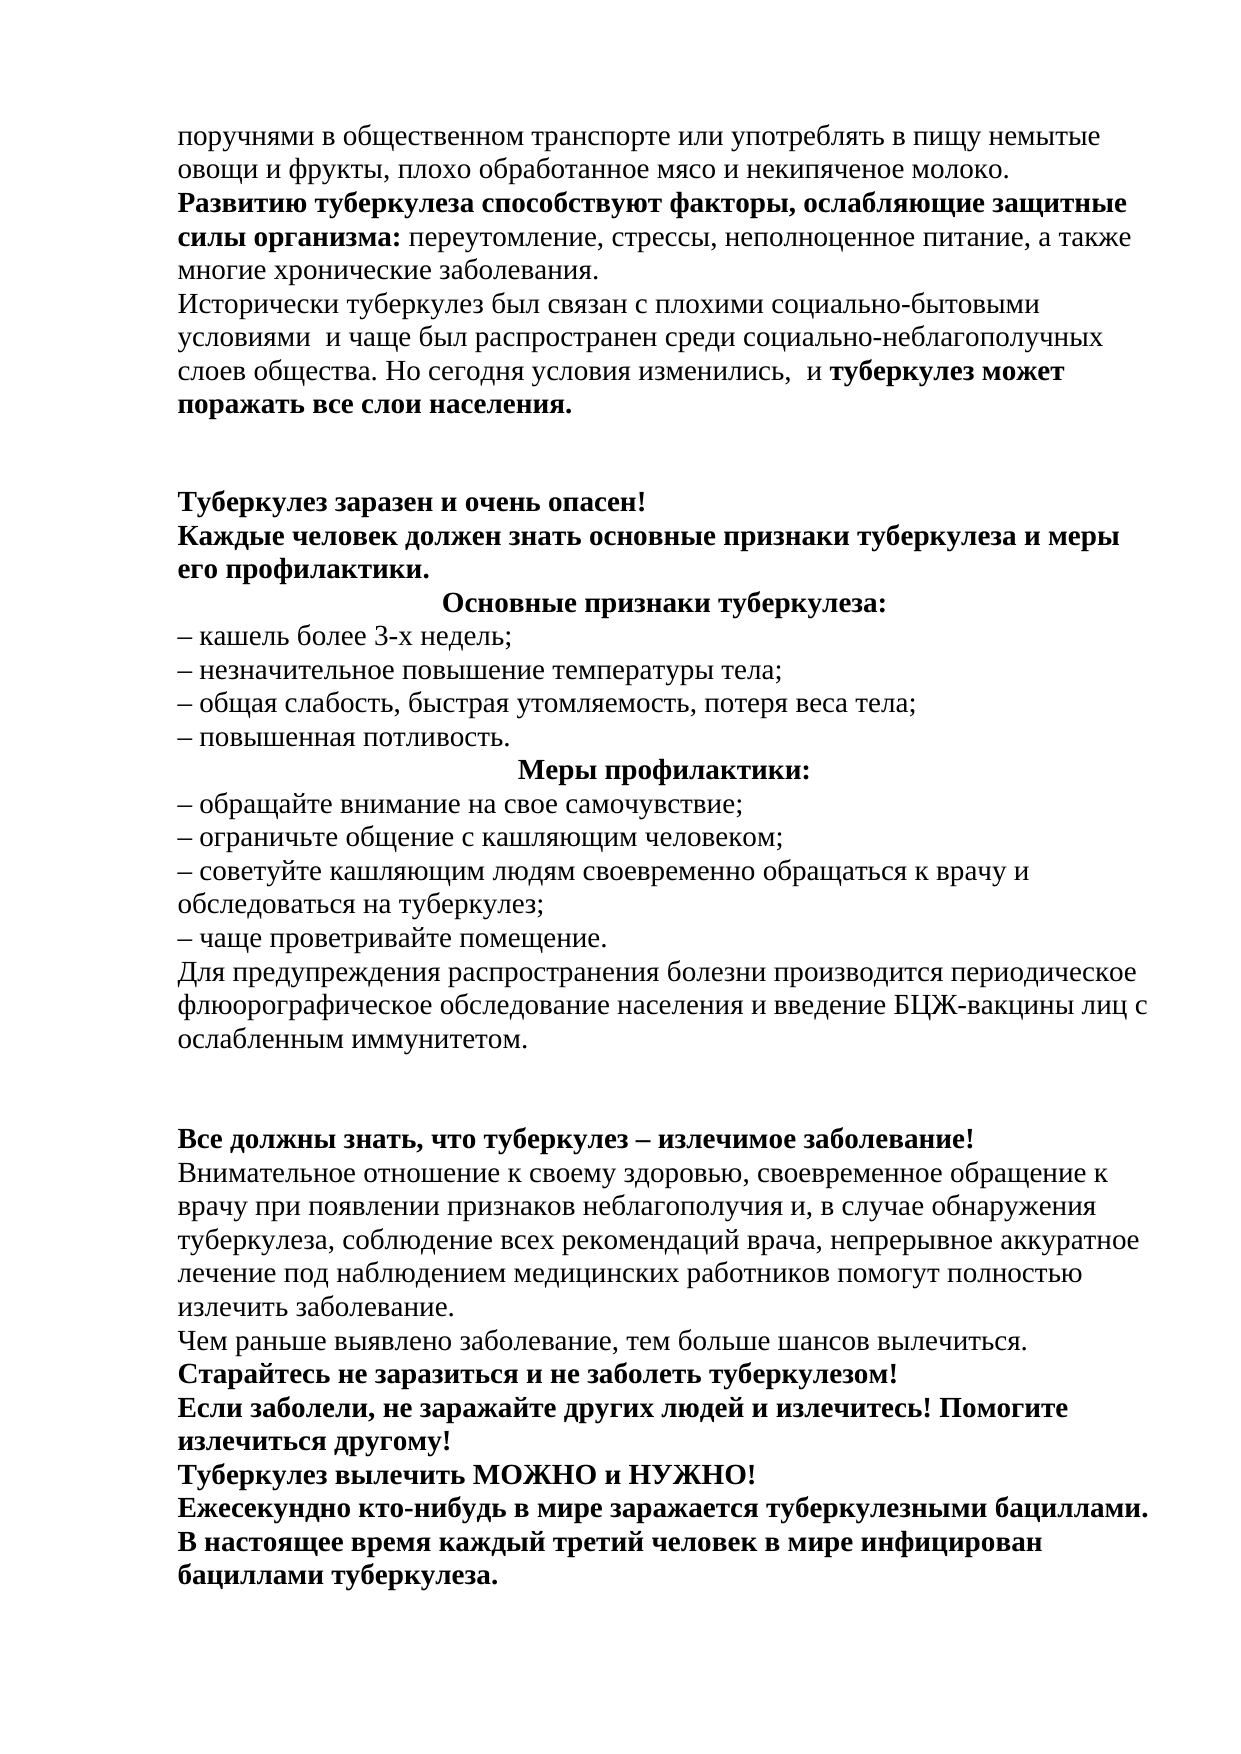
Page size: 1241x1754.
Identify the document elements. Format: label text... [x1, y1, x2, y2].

text Все должны знать, что туберкулез – излечимое заболевание! [177, 1121, 1152, 1155]
text Развитию туберкулеза способствуют факторы, ослабляющие защитные силы организма: переутомление, стрессы, неполноценное питание, а также многие хронические заболевания. [177, 185, 1152, 286]
text Каждые человек должен знать основные признаки туберкулеза и меры его профилактики. [177, 518, 1152, 585]
text Старайтесь не заразиться и не заболеть туберкулезом! [177, 1356, 1152, 1390]
text Туберкулез заразен и очень опасен! [177, 484, 1152, 518]
text – ограничьте общение с кашляющим человеком; [177, 819, 1152, 853]
text Основные признаки туберкулеза: [177, 585, 1152, 618]
text – кашель более 3-х недель; [177, 618, 1152, 652]
text – общая слабость, быстрая утомляемость, потеря веса тела; [177, 685, 1152, 719]
text Исторически туберкулез был связан с плохими социально-бытовыми условиями и чаще был распространен среди социально-неблагополучных слоев общества. Но сегодня условия изменились, и туберкулез может поражать все слои населения. [177, 286, 1152, 420]
text Внимательное отношение к своему здоровью, своевременное обращение к врачу при появлении признаков неблагополучия и, в случае обнаружения туберкулеза, соблюдение всех рекомендаций врача, непрерывное аккуратное лечение под наблюдением медицинских работников помогут полностью излечить заболевание. [177, 1155, 1152, 1323]
text – обращайте внимание на свое самочувствие; [177, 786, 1152, 819]
text Ежесекундно кто-нибудь в мире заражается туберкулезными бациллами. [177, 1490, 1152, 1524]
text Для предупреждения распространения болезни производится периодическое флюорографическое обследование населения и введение БЦЖ-вакцины лиц с ослабленным иммунитетом. [177, 954, 1152, 1054]
text – чаще проветривайте помещение. [177, 920, 1152, 954]
text – повышенная потливость. [177, 719, 1152, 752]
text Если заболели, не заражайте других людей и излечитесь! Помогите излечиться другому! [177, 1390, 1152, 1457]
text Меры профилактики: [177, 752, 1152, 786]
text – советуйте кашляющим людям своевременно обращаться к врачу и обследоваться на туберкулез; [177, 853, 1152, 920]
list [140, 118, 1152, 185]
text – незначительное повышение температуры тела; [177, 652, 1152, 685]
text Чем раньше выявлено заболевание, тем больше шансов вылечиться. [177, 1323, 1152, 1356]
text В настоящее время каждый третий человек в мире инфицирован бациллами туберкулеза. [177, 1524, 1152, 1591]
text Туберкулез вылечить МОЖНО и НУЖНО! [177, 1457, 1152, 1490]
